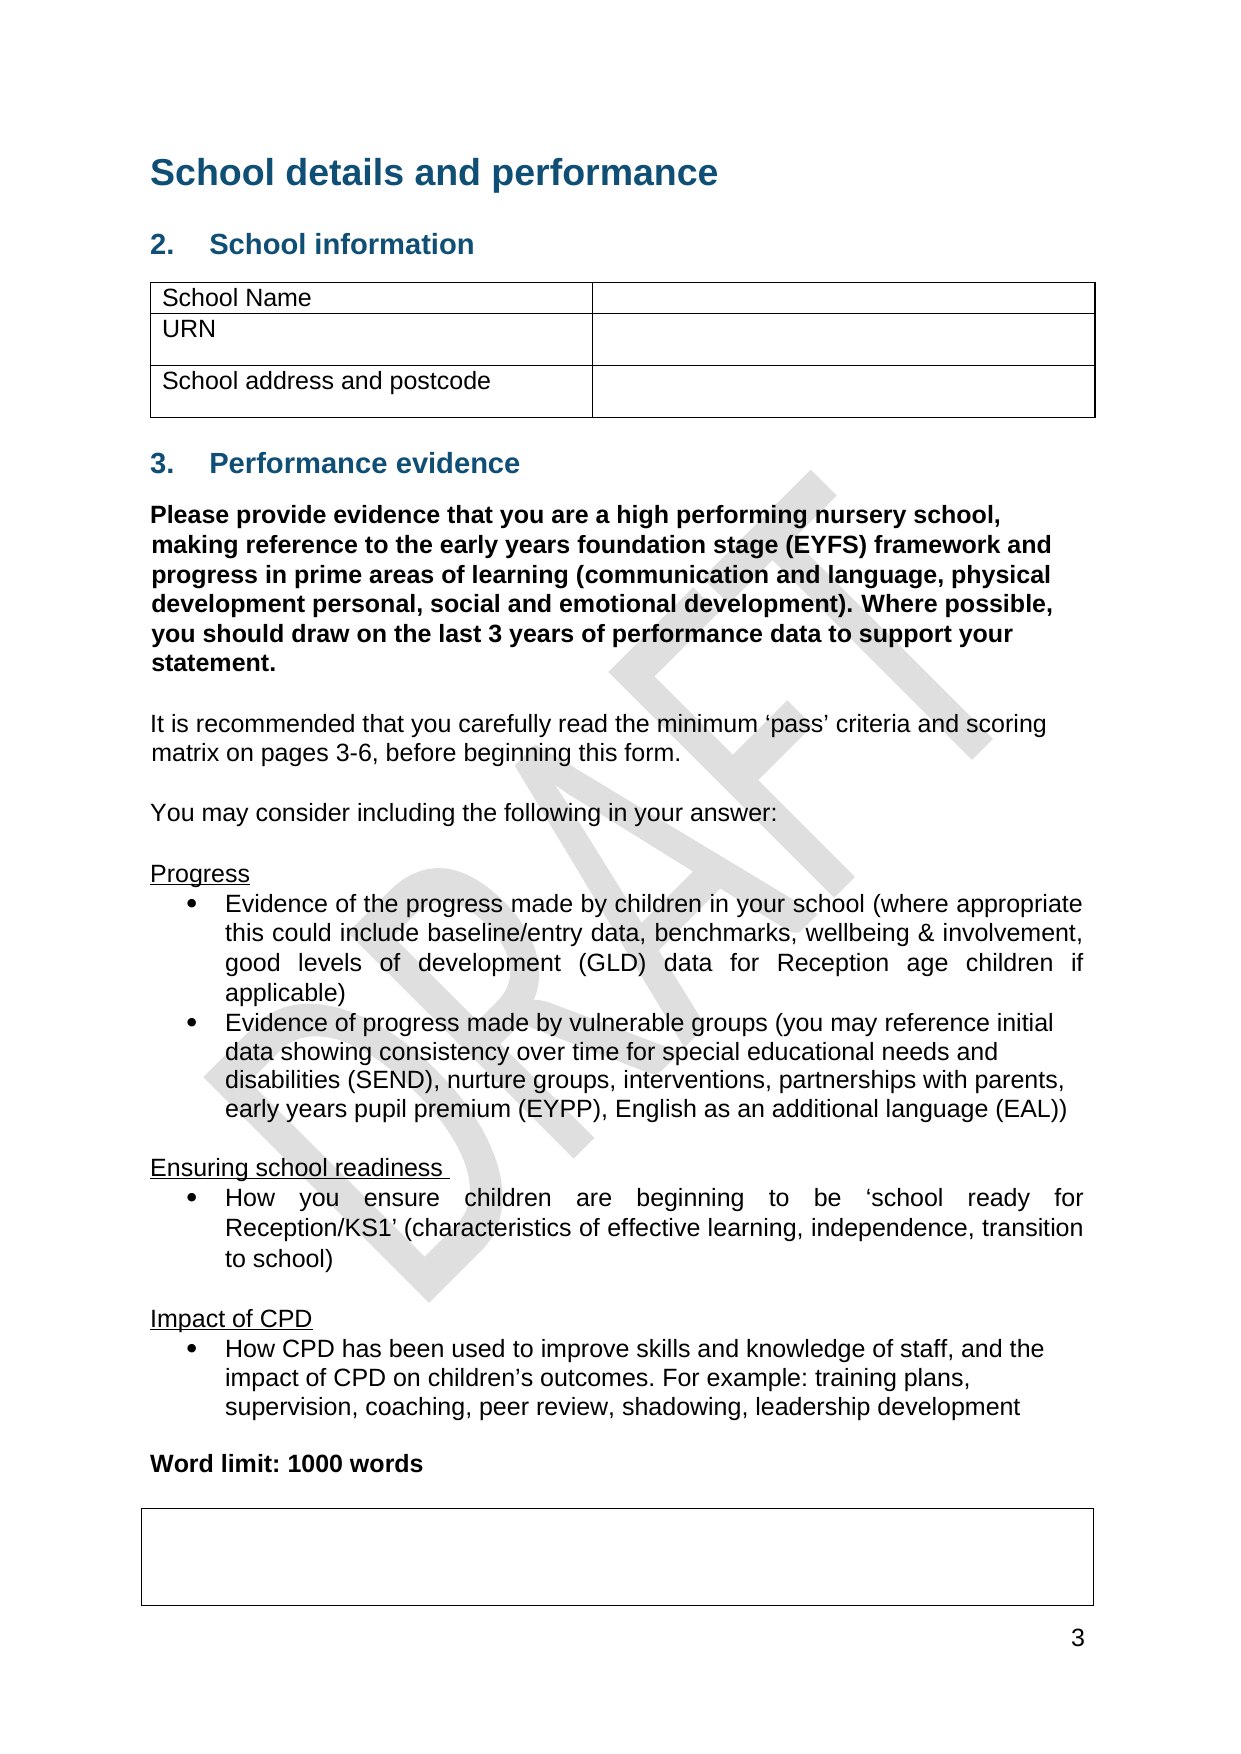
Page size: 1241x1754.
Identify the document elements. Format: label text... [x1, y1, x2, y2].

text Please provide evidence that you are a high performing nursery school, making reference to the early years foundation stage (EYFS) framework and progress in prime areas of learning (communication and language, physical development personal, social and emotional development). Where possible, you should draw on the last 3 years of performance data to support your statement. [150, 500, 1085, 677]
text Progress [150, 858, 1085, 887]
table_cell [593, 366, 1094, 417]
list How CPD has been used to improve skills and knowledge of staff, and the impact of CPD on children’s outcomes. For example: training plans, supervision, coaching, peer review, shadowing, leadership development [187, 1334, 1090, 1421]
text It is recommended that you carefully read the minimum ‘pass’ criteria and scoring matrix on pages 3-6, before beginning this form. [150, 708, 1085, 767]
text Word limit: 1000 words [150, 1449, 1090, 1478]
subtitle School details and performance [150, 150, 1090, 193]
table_cell [593, 314, 1094, 365]
table_header [593, 283, 1094, 313]
subtitle School information [150, 227, 1085, 261]
list How you ensure children are beginning to be ‘school ready for Reception/KS1’ (characteristics of effective learning, independence, transition to school) [187, 1183, 1085, 1273]
table_cell School address and postcode [151, 366, 592, 417]
table_cell URN [151, 314, 592, 365]
text You may consider including the following in your answer: [150, 798, 1085, 827]
subtitle Performance evidence [150, 446, 1085, 479]
text Impact of CPD [150, 1304, 1085, 1333]
list Evidence of the progress made by children in your school (where appropriate this could include baseline/entry data, benchmarks, wellbeing & involvement, good levels of development (GLD) data for Reception age children if applicable) [187, 889, 1085, 1006]
list Evidence of progress made by vulnerable groups (you may reference initial data showing consistency over time for special educational needs and disabilities (SEND), nurture groups, interventions, partnerships with parents, early years pupil premium (EYPP), English as an additional language (EAL)) [187, 1008, 1090, 1123]
text Ensuring school readiness [150, 1153, 1085, 1182]
table_header School Name [151, 283, 592, 313]
